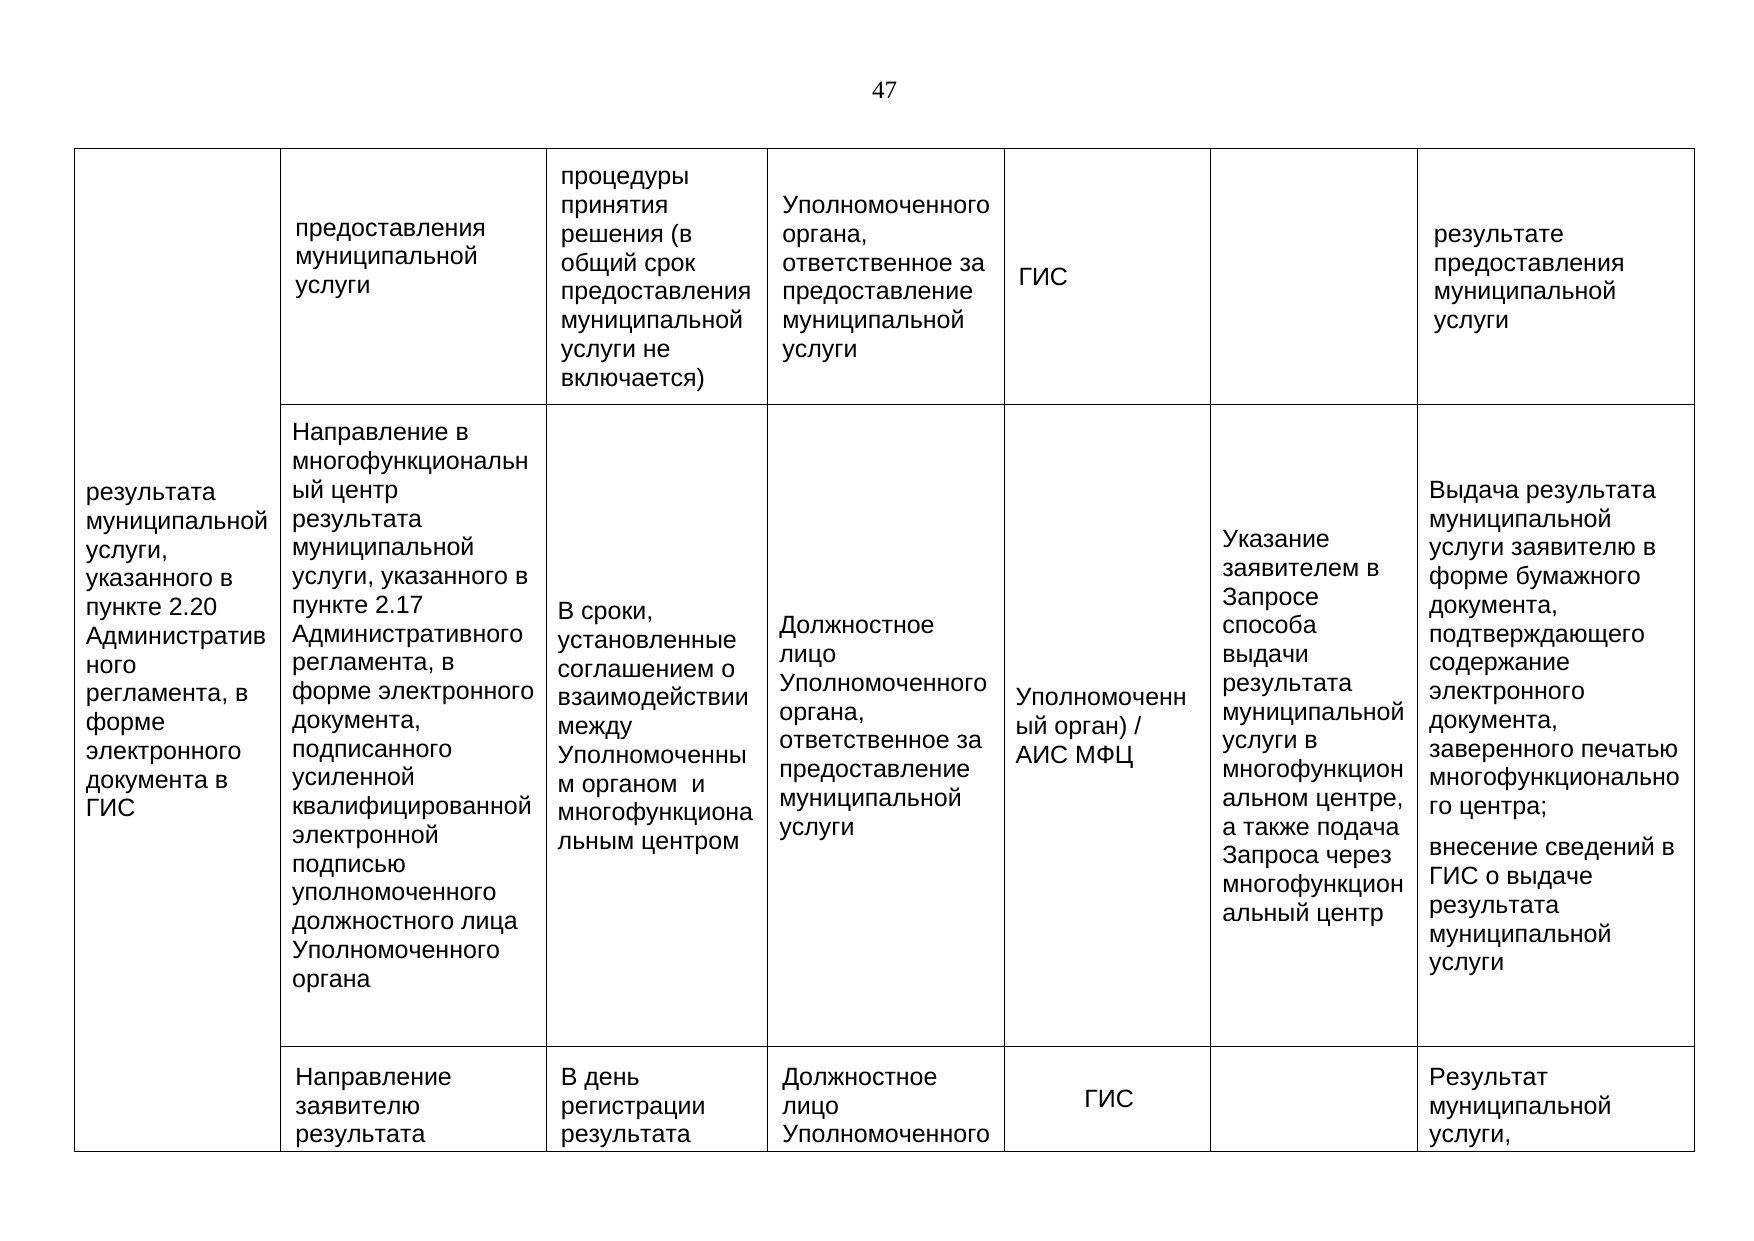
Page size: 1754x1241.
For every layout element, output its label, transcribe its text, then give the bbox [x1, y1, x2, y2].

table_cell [281, 149, 546, 404]
table_cell [1211, 1047, 1417, 1151]
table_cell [75, 149, 280, 1151]
table_cell В сроки, установленные соглашением о взаимодействии между Уполномоченным органом и многофункциональным центром [547, 405, 767, 1046]
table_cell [1005, 149, 1210, 404]
table_cell – [1211, 149, 1417, 404]
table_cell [1418, 149, 1694, 404]
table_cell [547, 149, 767, 404]
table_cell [281, 1047, 546, 1151]
table_cell ГИС [1005, 1047, 1210, 1151]
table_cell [547, 1047, 767, 1151]
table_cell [1418, 1047, 1694, 1151]
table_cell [768, 1047, 1004, 1151]
table_cell Указание заявителем в Запросе способа выдачи результата муниципальной услуги в многофункциональном центре, а также подача Запроса через многофункциональный центр [1211, 405, 1417, 1046]
table_cell Направление в многофункциональный центр результата муниципальной услуги, указанного в пункте 2.17 Административного регламента, в форме электронного документа, подписанного усиленной квалифицированной электронной подписью уполномоченного должностного лица Уполномоченного органа [281, 405, 546, 1046]
table_cell Должностное лицо Уполномоченного органа, ответственное за предоставление муниципальной услуги [768, 405, 1004, 1046]
table_cell Уполномоченный орган) / АИС МФЦ [1005, 405, 1210, 1046]
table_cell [768, 149, 1004, 404]
table_cell Выдача результата муниципальной услуги заявителю в форме бумажного документа, подтверждающего содержание электронного документа, заверенного печатью многофункционального центра; внесение сведений в ГИС о выдаче результата муниципальной услуги [1418, 405, 1694, 1046]
